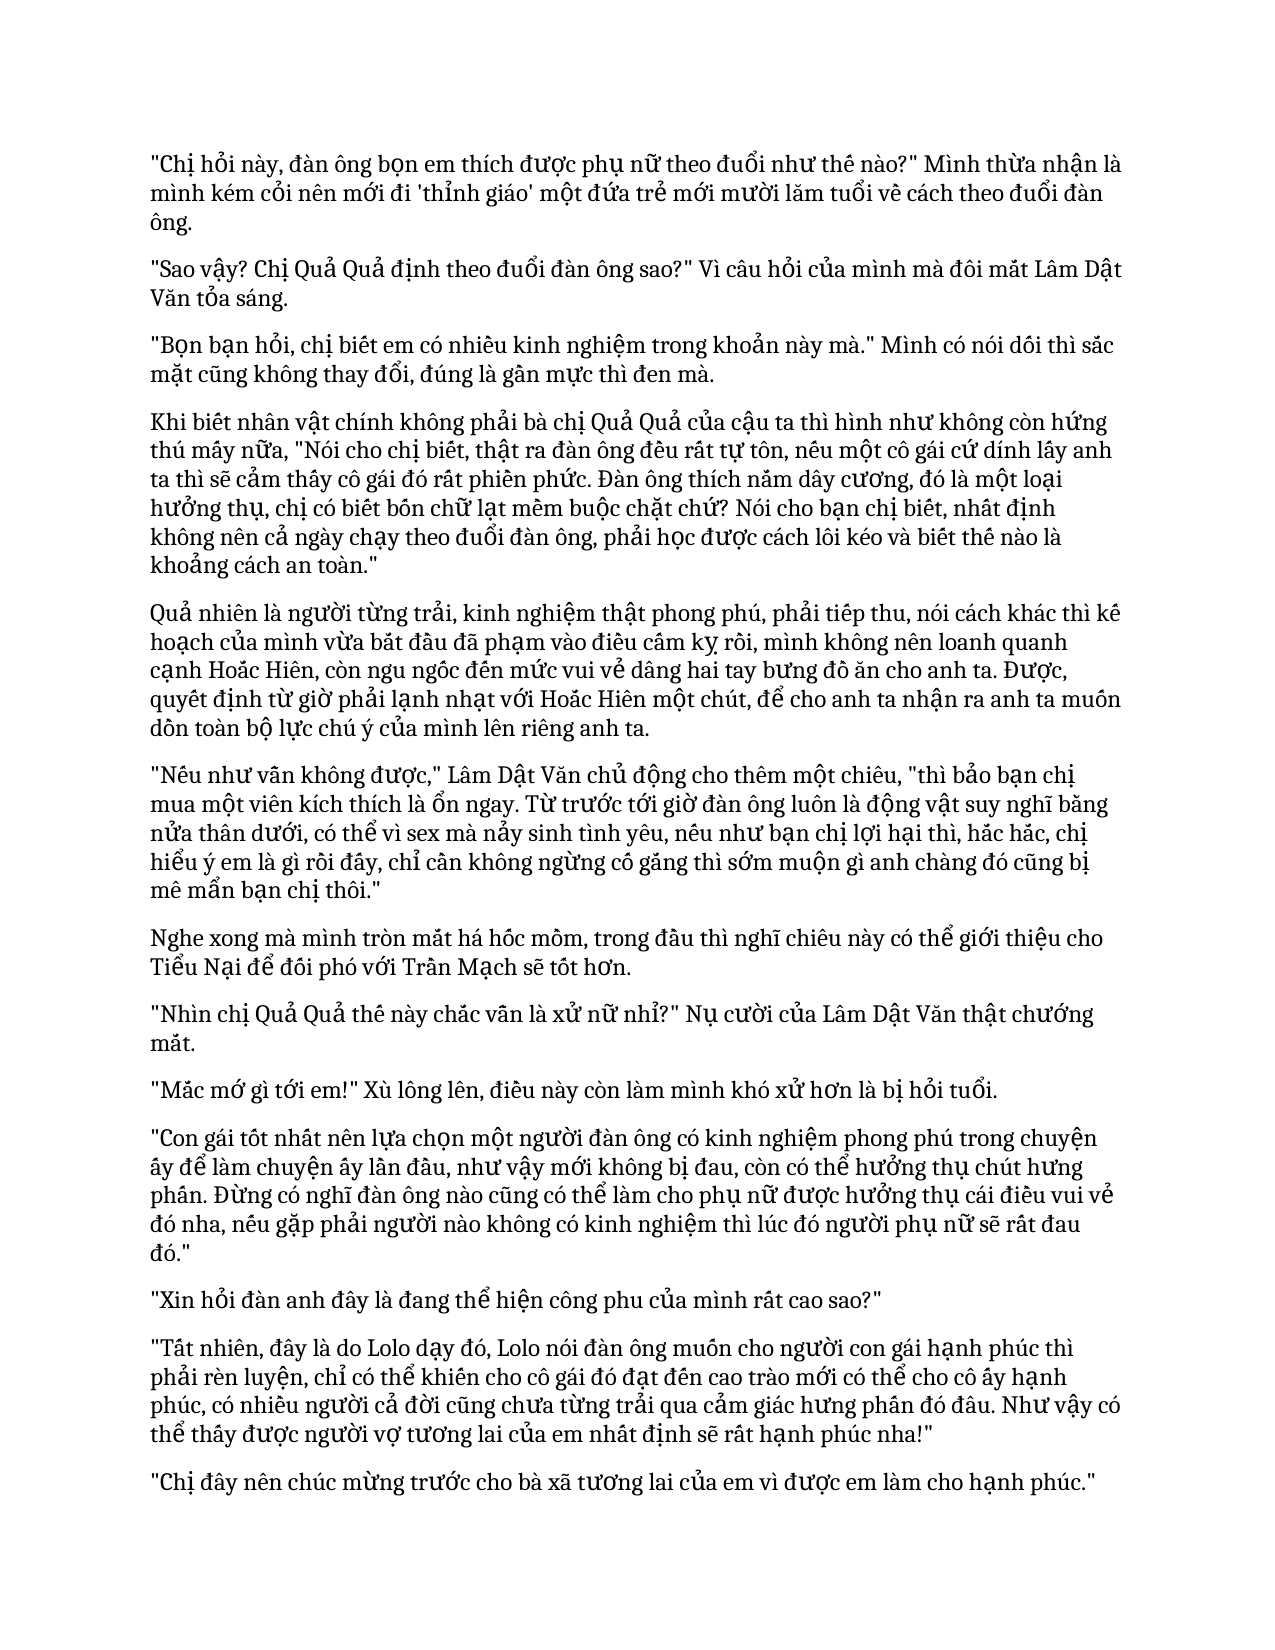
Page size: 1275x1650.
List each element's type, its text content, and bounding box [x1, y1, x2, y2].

text Khi biết nhân vật chính không phải bà chị Quả Quả của cậu ta thì hình như không còn hứng thú mấy nữa, "Nói cho chị biết, thật ra đàn ông đều rất tự tôn, nếu một cô gái cứ dính lấy anh ta thì sẽ cảm thấy cô gái đó rất phiền phức. Đàn ông thích nắm dây cương, đó là một loại hưởng thụ, chị có biết bốn chữ lạt mềm buộc chặt chứ? Nói cho bạn chị biết, nhất định không nên cả ngày chạy theo đuổi đàn ông, phải học được cách lôi kéo và biết thế nào là khoảng cách an toàn." [150, 407, 1125, 580]
text Quả nhiên là người từng trải, kinh nghiệm thật phong phú, phải tiếp thu, nói cách khác thì kế hoạch của mình vừa bắt đầu đã phạm vào điều cấm kỵ rồi, mình không nên loanh quanh cạnh Hoắc Hiên, còn ngu ngốc đến mức vui vẻ dâng hai tay bưng đồ ăn cho anh ta. Được, quyết định từ giờ phải lạnh nhạt với Hoắc Hiên một chút, để cho anh ta nhận ra anh ta muốn dồn toàn bộ lực chú ý của mình lên riêng anh ta. [150, 599, 1125, 742]
text "Con gái tốt nhất nên lựa chọn một người đàn ông có kinh nghiệm phong phú trong chuyện ấy để làm chuyện ấy lần đầu, như vậy mới không bị đau, còn có thể hưởng thụ chút hưng phấn. Đừng có nghĩ đàn ông nào cũng có thể làm cho phụ nữ được hưởng thụ cái điều vui vẻ đó nha, nếu gặp phải người nào không có kinh nghiệm thì lúc đó người phụ nữ sẽ rất đau đó." [150, 1124, 1125, 1267]
text "Sao vậy? Chị Quả Quả định theo đuổi đàn ông sao?" Vì câu hỏi của mình mà đôi mắt Lâm Dật Văn tỏa sáng. [150, 255, 1125, 312]
text "Nếu như vẫn không được," Lâm Dật Văn chủ động cho thêm một chiêu, "thì bảo bạn chị mua một viên kích thích là ổn ngay. Từ trước tới giờ đàn ông luôn là động vật suy nghĩ bằng nửa thân dưới, có thể vì sex mà nảy sinh tình yêu, nếu như bạn chị lợi hại thì, hắc hắc, chị hiểu ý em là gì rồi đấy, chỉ cần không ngừng cố gắng thì sớm muộn gì anh chàng đó cũng bị mê mẩn bạn chị thôi." [150, 761, 1125, 905]
text "Xin hỏi đàn anh đây là đang thể hiện công phu của mình rất cao sao?" [150, 1286, 1125, 1315]
text "Chị đây nên chúc mừng trước cho bà xã tương lai của em vì được em làm cho hạnh phúc." [150, 1467, 1125, 1496]
text "Mắc mớ gì tới em!" Xù lông lên, điều này còn làm mình khó xử hơn là bị hỏi tuổi. [150, 1076, 1125, 1105]
text Nghe xong mà mình tròn mắt há hốc mồm, trong đầu thì nghĩ chiêu này có thể giới thiệu cho Tiểu Nại để đối phó với Trần Mạch sẽ tốt hơn. [150, 924, 1125, 981]
text "Bọn bạn hỏi, chị biết em có nhiều kinh nghiệm trong khoản này mà." Mình có nói dối thì sắc mặt cũng không thay đổi, đúng là gần mực thì đen mà. [150, 331, 1125, 389]
text "Nhìn chị Quả Quả thế này chắc vẫn là xử nữ nhỉ?" Nụ cười của Lâm Dật Văn thật chướng mắt. [150, 1000, 1125, 1057]
text "Tất nhiên, đây là do Lolo dạy đó, Lolo nói đàn ông muốn cho người con gái hạnh phúc thì phải rèn luyện, chỉ có thể khiến cho cô gái đó đạt đến cao trào mới có thể cho cô ấy hạnh phúc, có nhiều người cả đời cũng chưa từng trải qua cảm giác hưng phấn đó đâu. Như vậy có thể thấy được người vợ tương lai của em nhất định sẽ rất hạnh phúc nha!" [150, 1334, 1125, 1449]
text "Chị hỏi này, đàn ông bọn em thích được phụ nữ theo đuổi như thế nào?" Mình thừa nhận là mình kém cỏi nên mới đi 'thỉnh giáo' một đứa trẻ mới mười lăm tuổi về cách theo đuổi đàn ông. [150, 150, 1125, 236]
